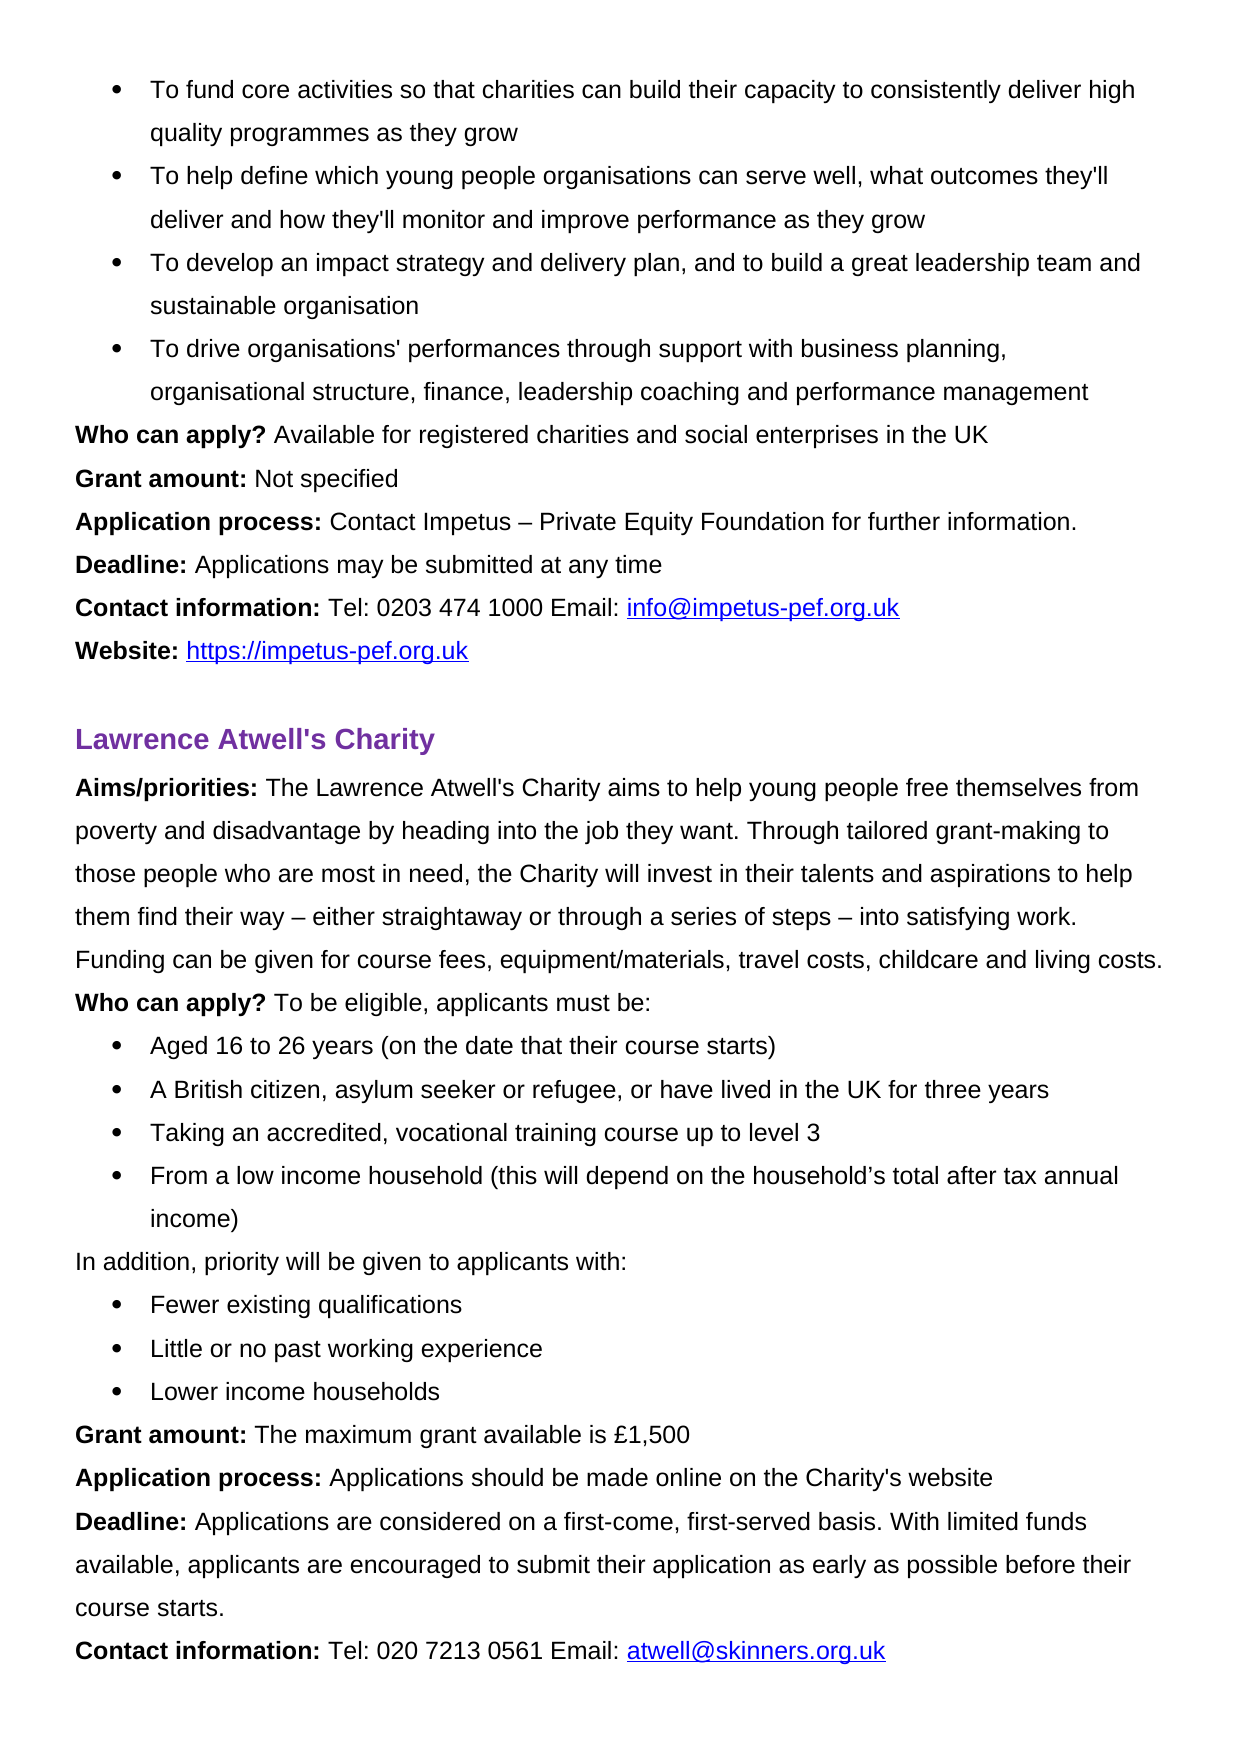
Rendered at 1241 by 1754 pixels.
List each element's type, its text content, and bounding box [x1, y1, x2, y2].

list To fund core activities so that charities can build their capacity to consistently deliver high quality programmes as they grow [112, 75, 1165, 147]
list A British citizen, asylum seeker or refugee, or have lived in the UK for three years [112, 1074, 1165, 1103]
text Lawrence Atwell's Charity [75, 722, 1165, 756]
text Application process: Applications should be made online on the Charity's website [75, 1463, 1165, 1492]
list Fewer existing qualifications [112, 1291, 1165, 1319]
list From a low income household (this will depend on the household’s total after tax annual income) [112, 1161, 1165, 1233]
text In addition, priority will be given to applicants with: [75, 1247, 1165, 1276]
text Who can apply? Available for registered charities and social enterprises in the UK [75, 420, 1165, 449]
text Who can apply? To be eligible, applicants must be: [75, 988, 1165, 1017]
text Aims/priorities: The Lawrence Atwell's Charity aims to help young people free themselves from poverty and disadvantage by heading into the job they want. Through tailored grant-making to those people who are most in need, the Charity will invest in their talents and aspirations to help them find their way – either straightaway or through a series of steps – into satisfying work. Funding can be given for course fees, equipment/materials, travel costs, childcare and living costs. [75, 773, 1165, 974]
list To develop an impact strategy and delivery plan, and to build a great leadership team and sustainable organisation [112, 248, 1165, 320]
list Aged 16 to 26 years (on the date that their course starts) [112, 1031, 1165, 1060]
list Taking an accredited, vocational training course up to level 3 [112, 1118, 1165, 1147]
list Little or no past working experience [112, 1334, 1165, 1363]
list Lower income households [112, 1377, 1165, 1406]
list To drive organisations' performances through support with business planning, organisational structure, finance, leadership coaching and performance management [112, 334, 1165, 406]
text Application process: Contact Impetus – Private Equity Foundation for further information. [75, 507, 1165, 535]
text Website: https://impetus-pef.org.uk [75, 636, 1165, 665]
text Deadline: Applications are considered on a first-come, first-served basis. With limited funds available, applicants are encouraged to submit their application as early as possible before their course starts. [75, 1506, 1165, 1621]
text Grant amount: The maximum grant available is £1,500 [75, 1420, 1165, 1449]
text Grant amount: Not specified [75, 463, 1165, 492]
text Contact information: Tel: 0203 474 1000 Email: info@impetus-pef.org.uk [75, 593, 1165, 622]
text Contact information: Tel: 020 7213 0561 Email: atwell@skinners.org.uk [75, 1636, 1165, 1664]
list To help define which young people organisations can serve well, what outcomes they'll deliver and how they'll monitor and improve performance as they grow [112, 161, 1165, 233]
text Deadline: Applications may be submitted at any time [75, 550, 1165, 578]
